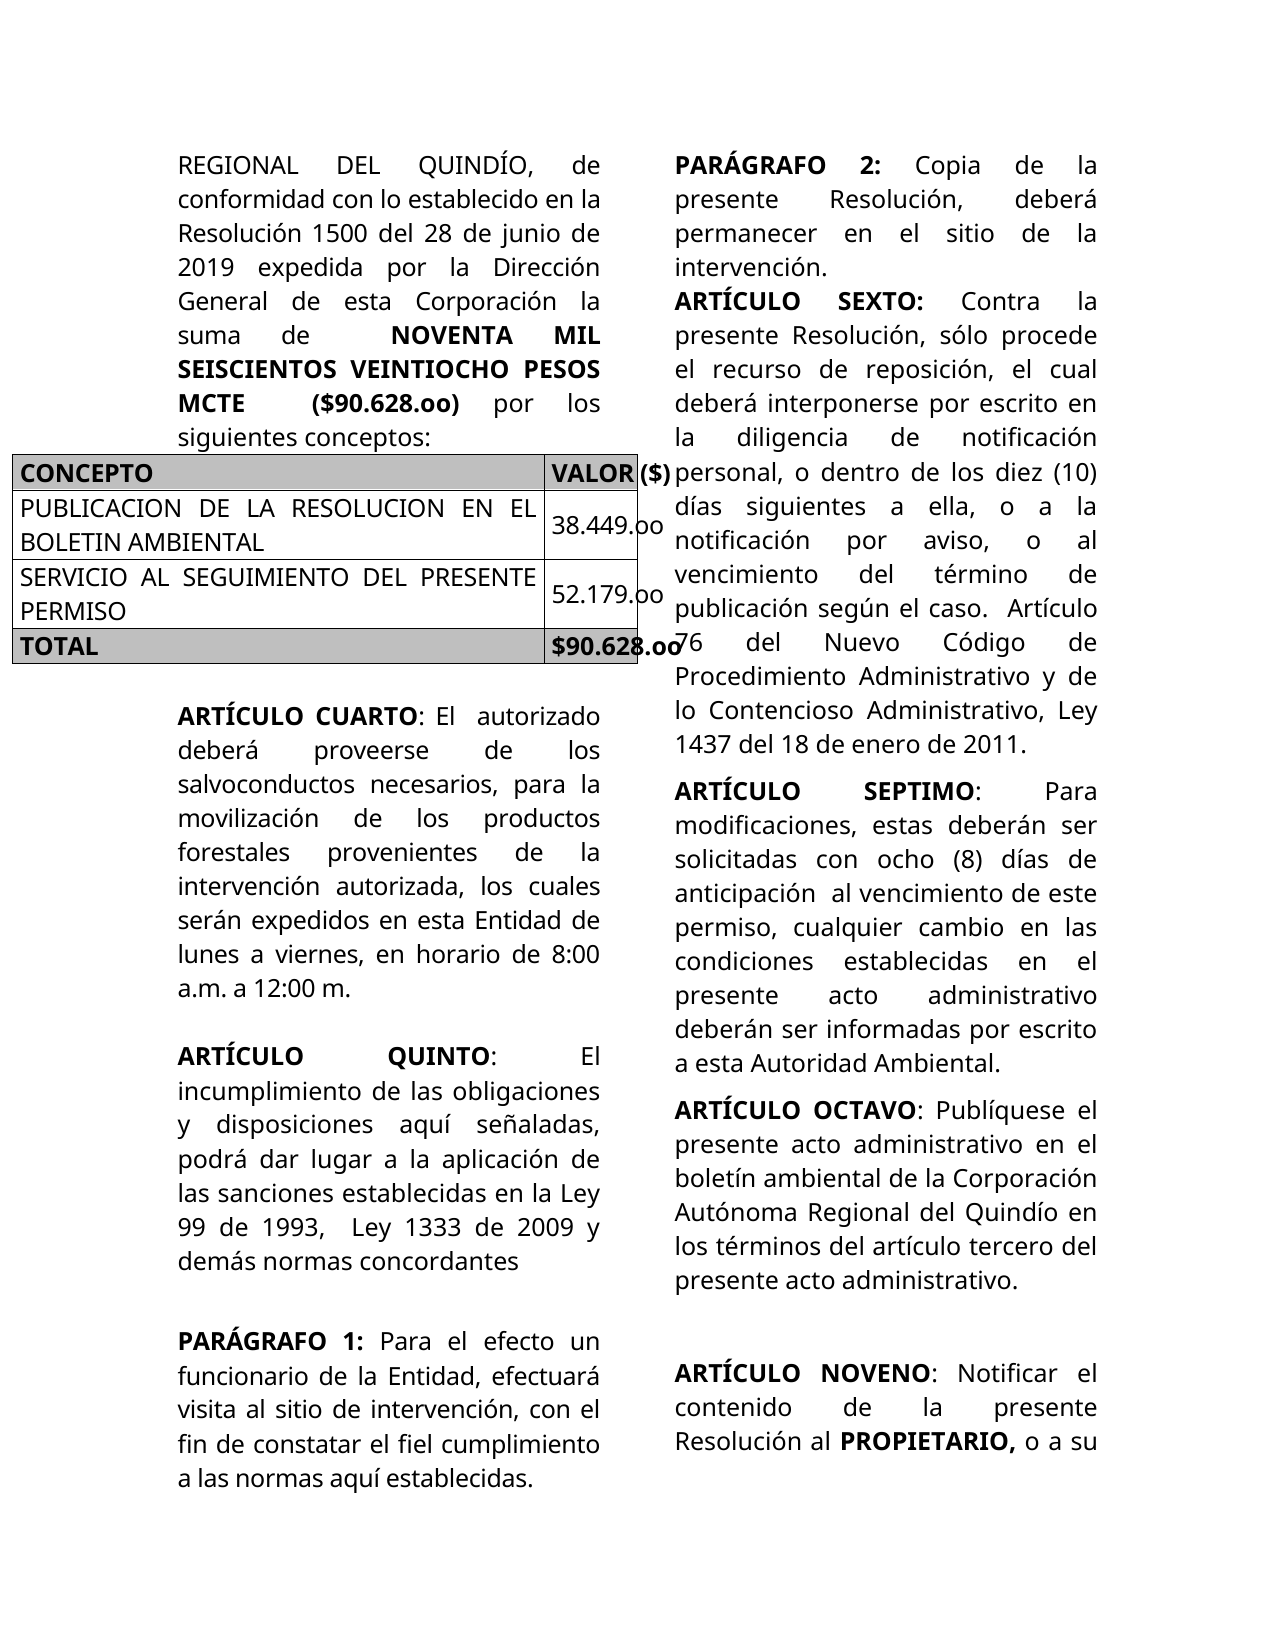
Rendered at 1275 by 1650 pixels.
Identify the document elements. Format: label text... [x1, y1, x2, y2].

text PARÁGRAFO 1: Para el efecto un funcionario de la Entidad, efectuará visita al sitio de intervención, con el fin de constatar el fiel cumplimiento a las normas aquí establecidas. [177, 1324, 601, 1494]
table_cell TOTAL [13, 629, 544, 663]
table_header VALOR ($) [545, 455, 637, 489]
table_cell 38.449.oo [545, 491, 637, 559]
table_header CONCEPTO [13, 455, 544, 489]
table_cell SERVICIO AL SEGUIMIENTO DEL PRESENTE PERMISO [13, 560, 544, 628]
text ARTÍCULO QUINTO: El incumplimiento de las obligaciones y disposiciones aquí señaladas, podrá dar lugar a la aplicación de las sanciones establecidas en la Ley 99 de 1993, Ley 1333 de 2009 y demás normas concordantes [177, 1039, 601, 1277]
table_cell $90.628.oo [545, 629, 637, 663]
text PARÁGRAFO 2: Copia de la presente Resolución, deberá permanecer en el sitio de la intervención. [674, 148, 1098, 284]
table_cell PUBLICACION DE LA RESOLUCION EN EL BOLETIN AMBIENTAL [13, 491, 544, 559]
table_cell 52.179.oo [545, 560, 637, 628]
text ARTÍCULO SEPTIMO: Para modificaciones, estas deberán ser solicitadas con ocho (8) días de anticipación al vencimiento de este permiso, cualquier cambio en las condiciones establecidas en el presente acto administrativo deberán ser informadas por escrito a esta Autoridad Ambiental. [674, 773, 1098, 1080]
text ARTÍCULO CUARTO: El autorizado deberá proveerse de los salvoconductos necesarios, para la movilización de los productos forestales provenientes de la intervención autorizada, los cuales serán expedidos en esta Entidad de lunes a viernes, en horario de 8:00 a.m. a 12:00 m. [177, 698, 601, 1005]
text ARTÍCULO OCTAVO: Publíquese el presente acto administrativo en el boletín ambiental de la Corporación Autónoma Regional del Quindío en los términos del artículo tercero del presente acto administrativo. [674, 1092, 1098, 1297]
text ARTÍCULO SEXTO: Contra la presente Resolución, sólo procede el recurso de reposición, el cual deberá interponerse por escrito en la diligencia de notificación personal, o dentro de los diez (10) días siguientes a ella, o a la notificación por aviso, o al vencimiento del término de publicación según el caso. Artículo 76 del Nuevo Código de Procedimiento Administrativo y de lo Contencioso Administrativo, Ley 1437 del 18 de enero de 2011. [674, 284, 1098, 761]
